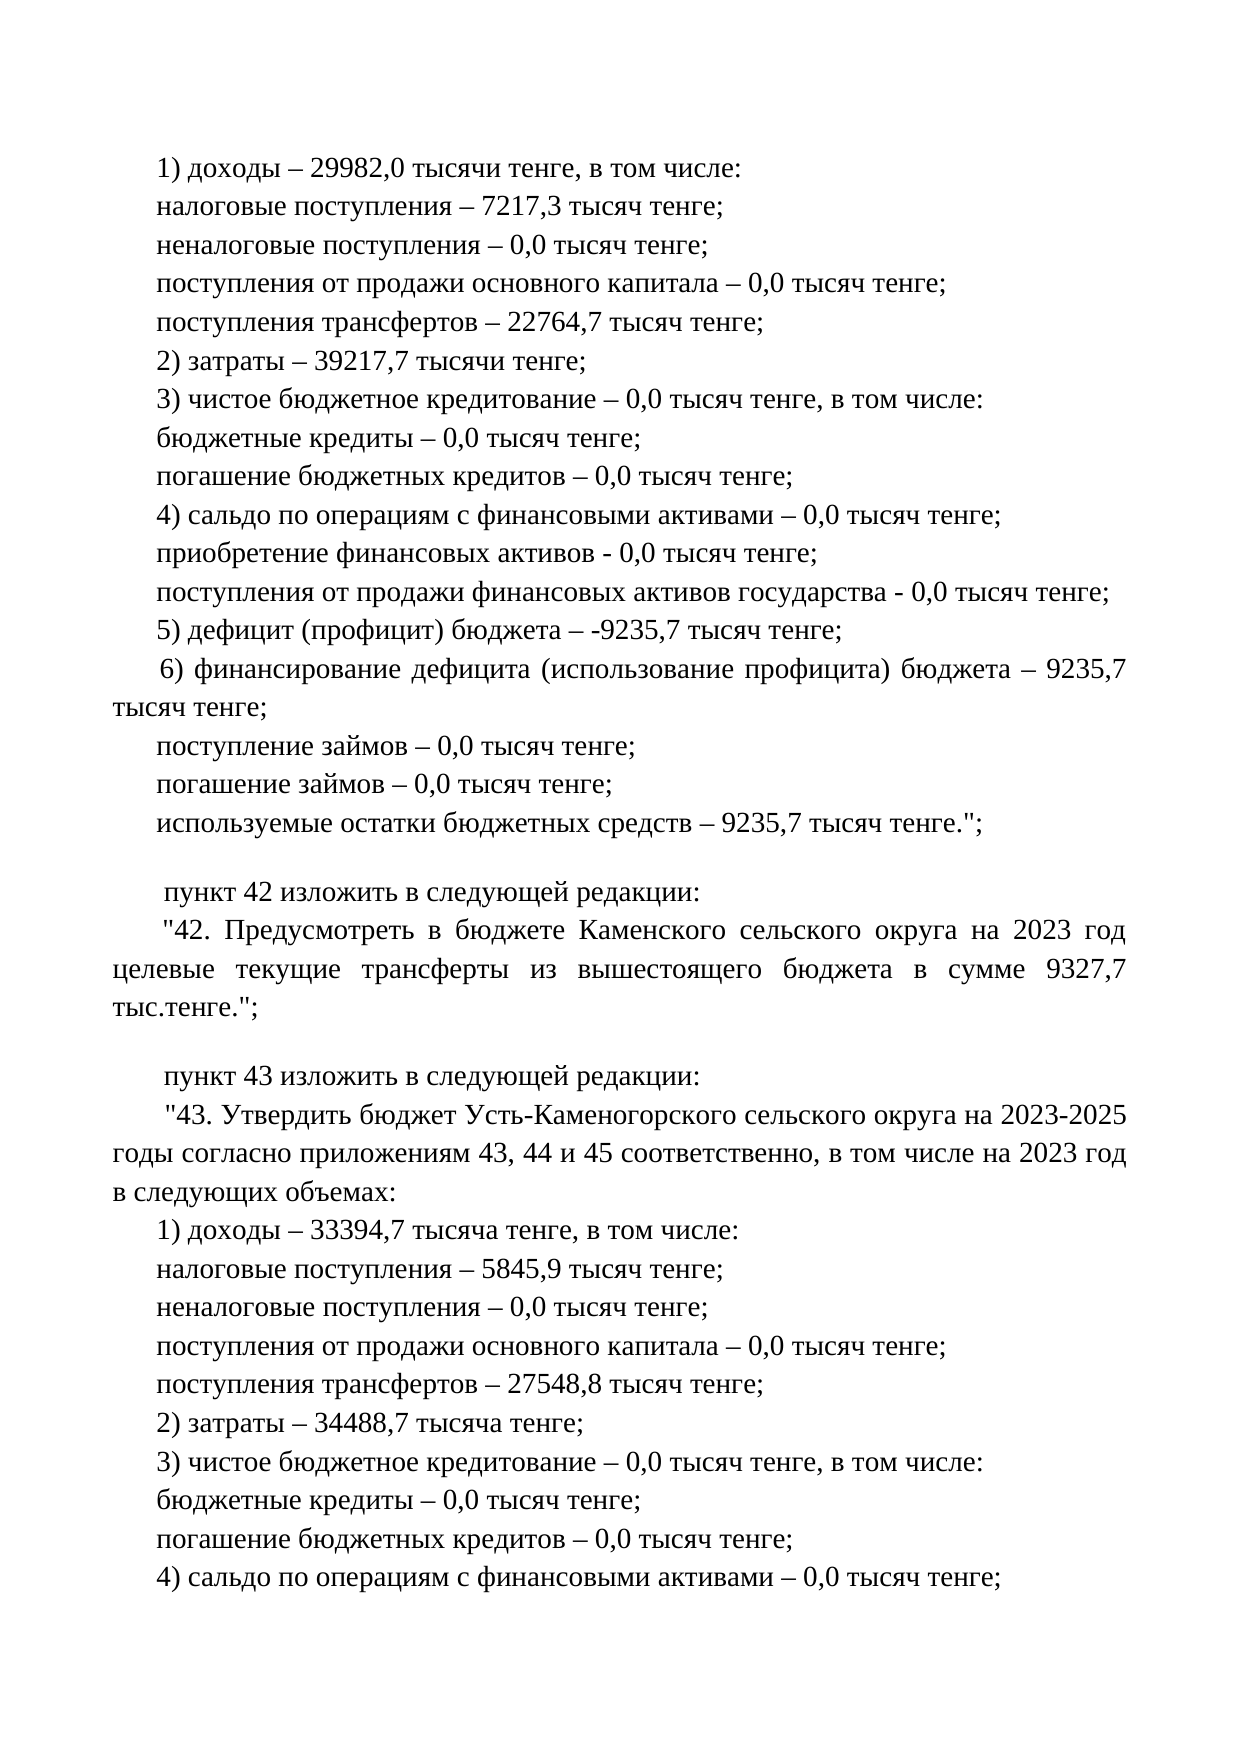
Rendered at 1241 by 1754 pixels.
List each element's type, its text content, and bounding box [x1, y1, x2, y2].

text поступления от продажи финансовых активов государства - 0,0 тысяч тенге; [112, 574, 1128, 607]
text используемые остатки бюджетных средств – 9235,7 тысяч тенге."; [112, 805, 1128, 839]
text приобретение финансовых активов - 0,0 тысяч тенге; [112, 535, 1128, 569]
text бюджетные кредиты – 0,0 тысяч тенге; [112, 1482, 1128, 1516]
text "42. Предусмотреть в бюджете Каменского сельского округа на 2023 год целевые текущие трансферты из вышестоящего бюджета в сумме 9327,7 тыс.тенге."; [112, 912, 1128, 1023]
text поступления трансфертов – 22764,7 тысяч тенге; [112, 304, 1128, 338]
text неналоговые поступления – 0,0 тысяч тенге; [112, 1289, 1128, 1323]
text 1) доходы – 29982,0 тысячи тенге, в том числе: [112, 150, 1128, 183]
text 4) сальдо по операциям с финансовыми активами – 0,0 тысяч тенге; [112, 1559, 1128, 1593]
text погашение бюджетных кредитов – 0,0 тысяч тенге; [112, 458, 1128, 492]
text пункт 43 изложить в следующей редакции: [112, 1058, 1128, 1092]
text 4) сальдо по операциям с финансовыми активами – 0,0 тысяч тенге; [112, 497, 1128, 530]
text 3) чистое бюджетное кредитование – 0,0 тысяч тенге, в том числе: [112, 1444, 1128, 1477]
text поступления трансфертов – 27548,8 тысяч тенге; [112, 1367, 1128, 1400]
text поступления от продажи основного капитала – 0,0 тысяч тенге; [112, 266, 1128, 299]
text 3) чистое бюджетное кредитование – 0,0 тысяч тенге, в том числе: [112, 381, 1128, 415]
text 1) доходы – 33394,7 тысяча тенге, в том числе: [112, 1212, 1128, 1246]
text поступления от продажи основного капитала – 0,0 тысяч тенге; [112, 1328, 1128, 1362]
text поступление займов – 0,0 тысяч тенге; [112, 728, 1128, 762]
text 6) финансирование дефицита (использование профицита) бюджета – 9235,7 тысяч тенге; [112, 651, 1128, 723]
text бюджетные кредиты – 0,0 тысяч тенге; [112, 420, 1128, 453]
text 2) затраты – 34488,7 тысяча тенге; [112, 1405, 1128, 1439]
text 5) дефицит (профицит) бюджета – -9235,7 тысяч тенге; [112, 612, 1128, 646]
text 2) затраты – 39217,7 тысячи тенге; [112, 343, 1128, 376]
text погашение бюджетных кредитов – 0,0 тысяч тенге; [112, 1521, 1128, 1554]
text погашение займов – 0,0 тысяч тенге; [112, 767, 1128, 800]
text "43. Утвердить бюджет Усть-Каменогорского сельского округа на 2023-2025 годы согласно приложениям 43, 44 и 45 соответственно, в том числе на 2023 год в следующих объемах: [112, 1097, 1128, 1207]
text пункт 42 изложить в следующей редакции: [112, 874, 1128, 907]
text налоговые поступления – 7217,3 тысяч тенге; [112, 188, 1128, 222]
text налоговые поступления – 5845,9 тысяч тенге; [112, 1251, 1128, 1284]
text неналоговые поступления – 0,0 тысяч тенге; [112, 227, 1128, 261]
